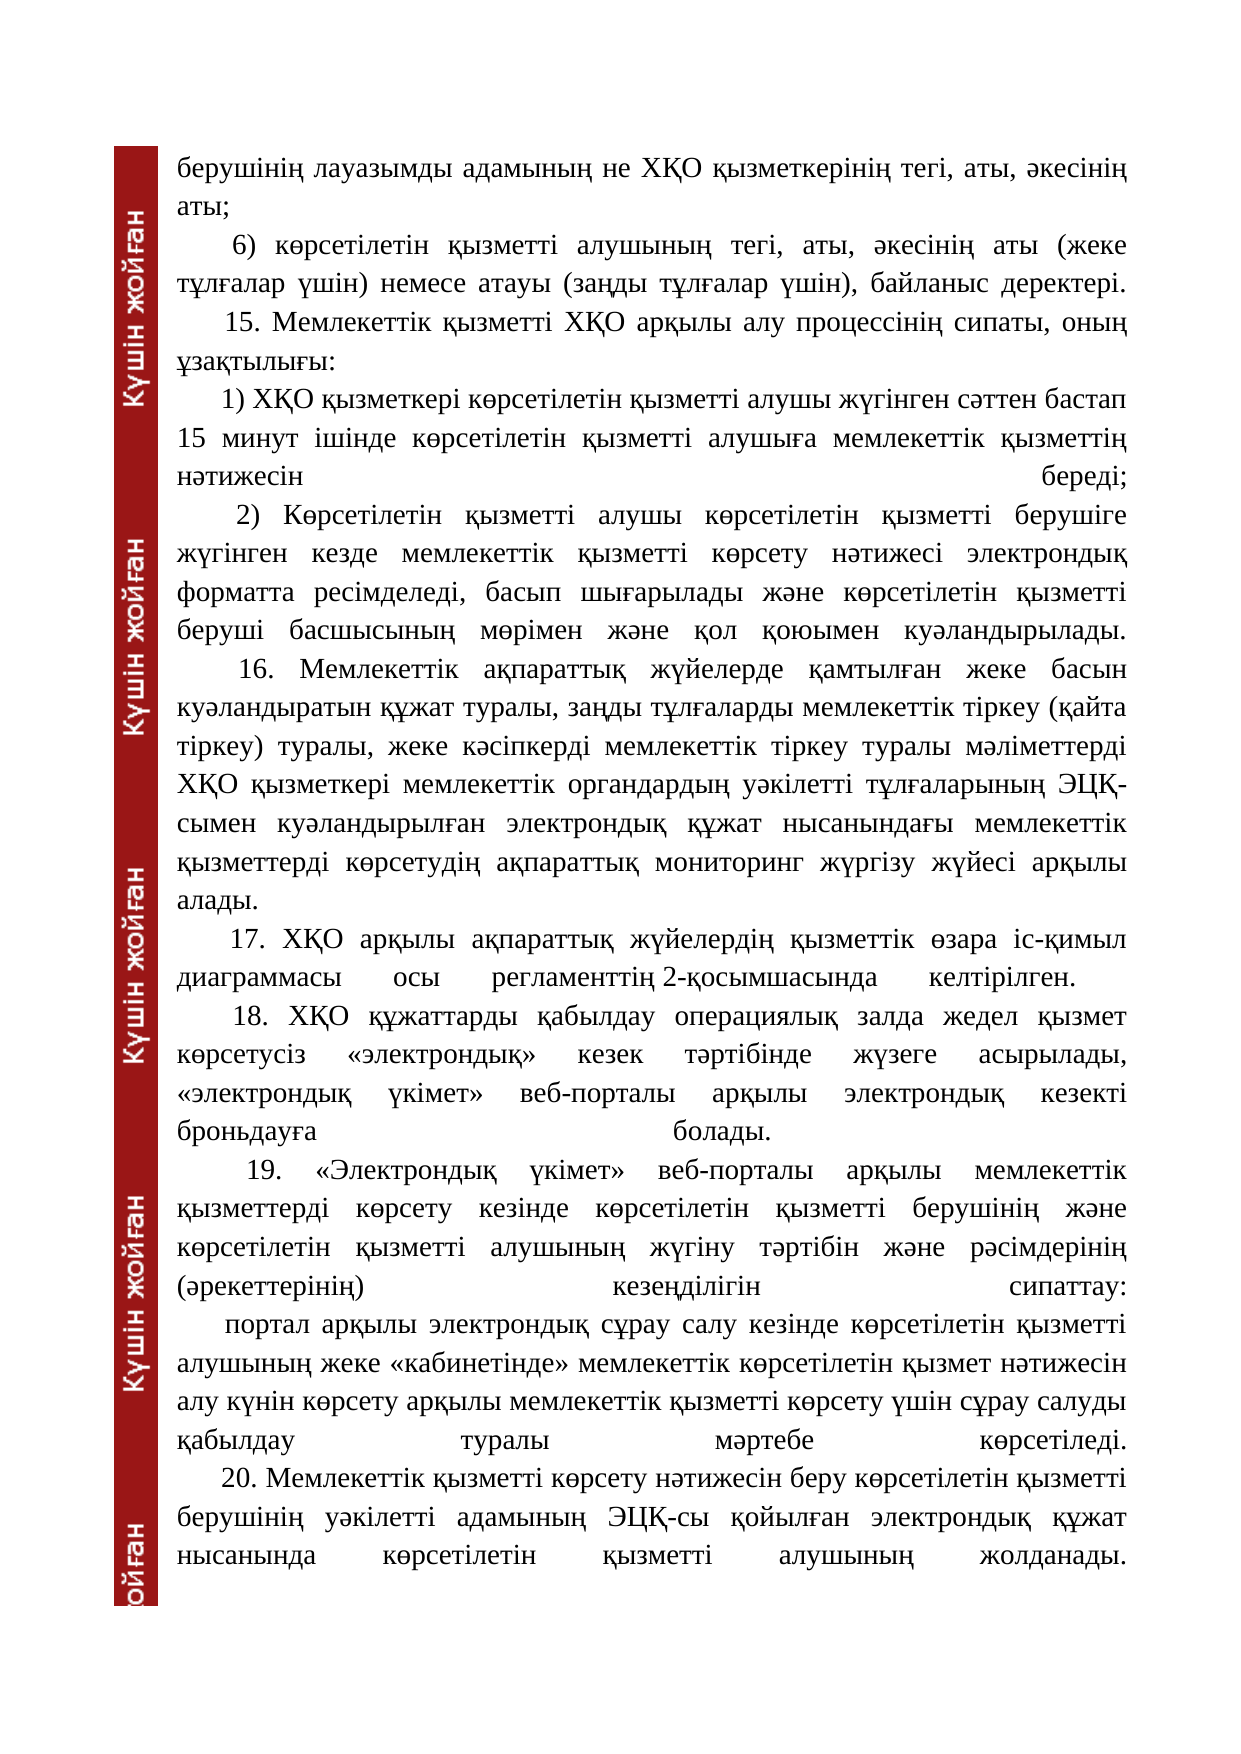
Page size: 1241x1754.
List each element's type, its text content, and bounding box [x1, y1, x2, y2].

picture [114, 1571, 158, 1606]
picture [114, 146, 158, 150]
